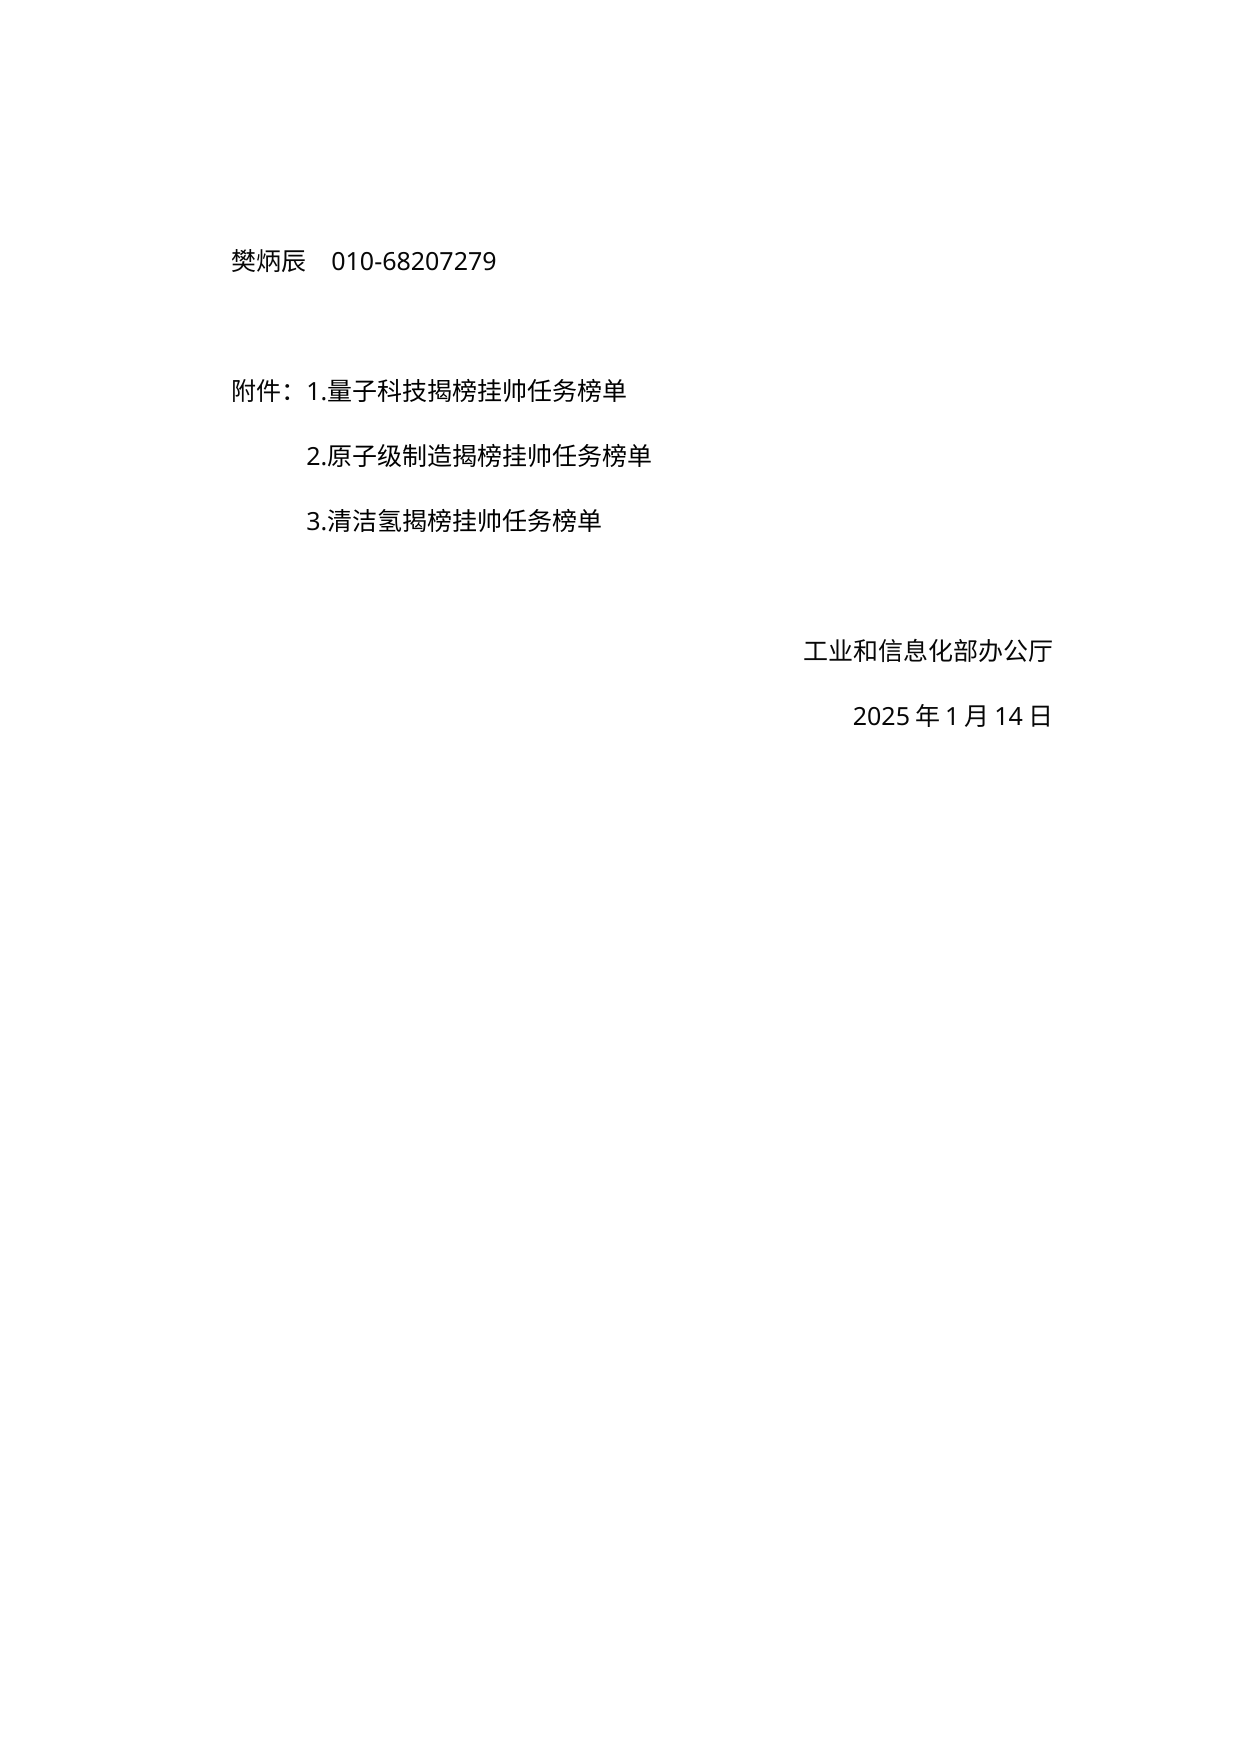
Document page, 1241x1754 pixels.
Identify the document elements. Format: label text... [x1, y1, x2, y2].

text 附件：1.量子科技揭榜挂帅任务榜单 [187, 357, 1053, 422]
text 3.清洁氢揭榜挂帅任务榜单 [187, 487, 1053, 552]
text 2.原子级制造揭榜挂帅任务榜单 [187, 422, 1053, 487]
text 工业和信息化部办公厅 [187, 617, 1053, 682]
text 2025年1月14日 [187, 682, 1053, 747]
text 樊炳辰 010-68207279 [187, 227, 1053, 292]
